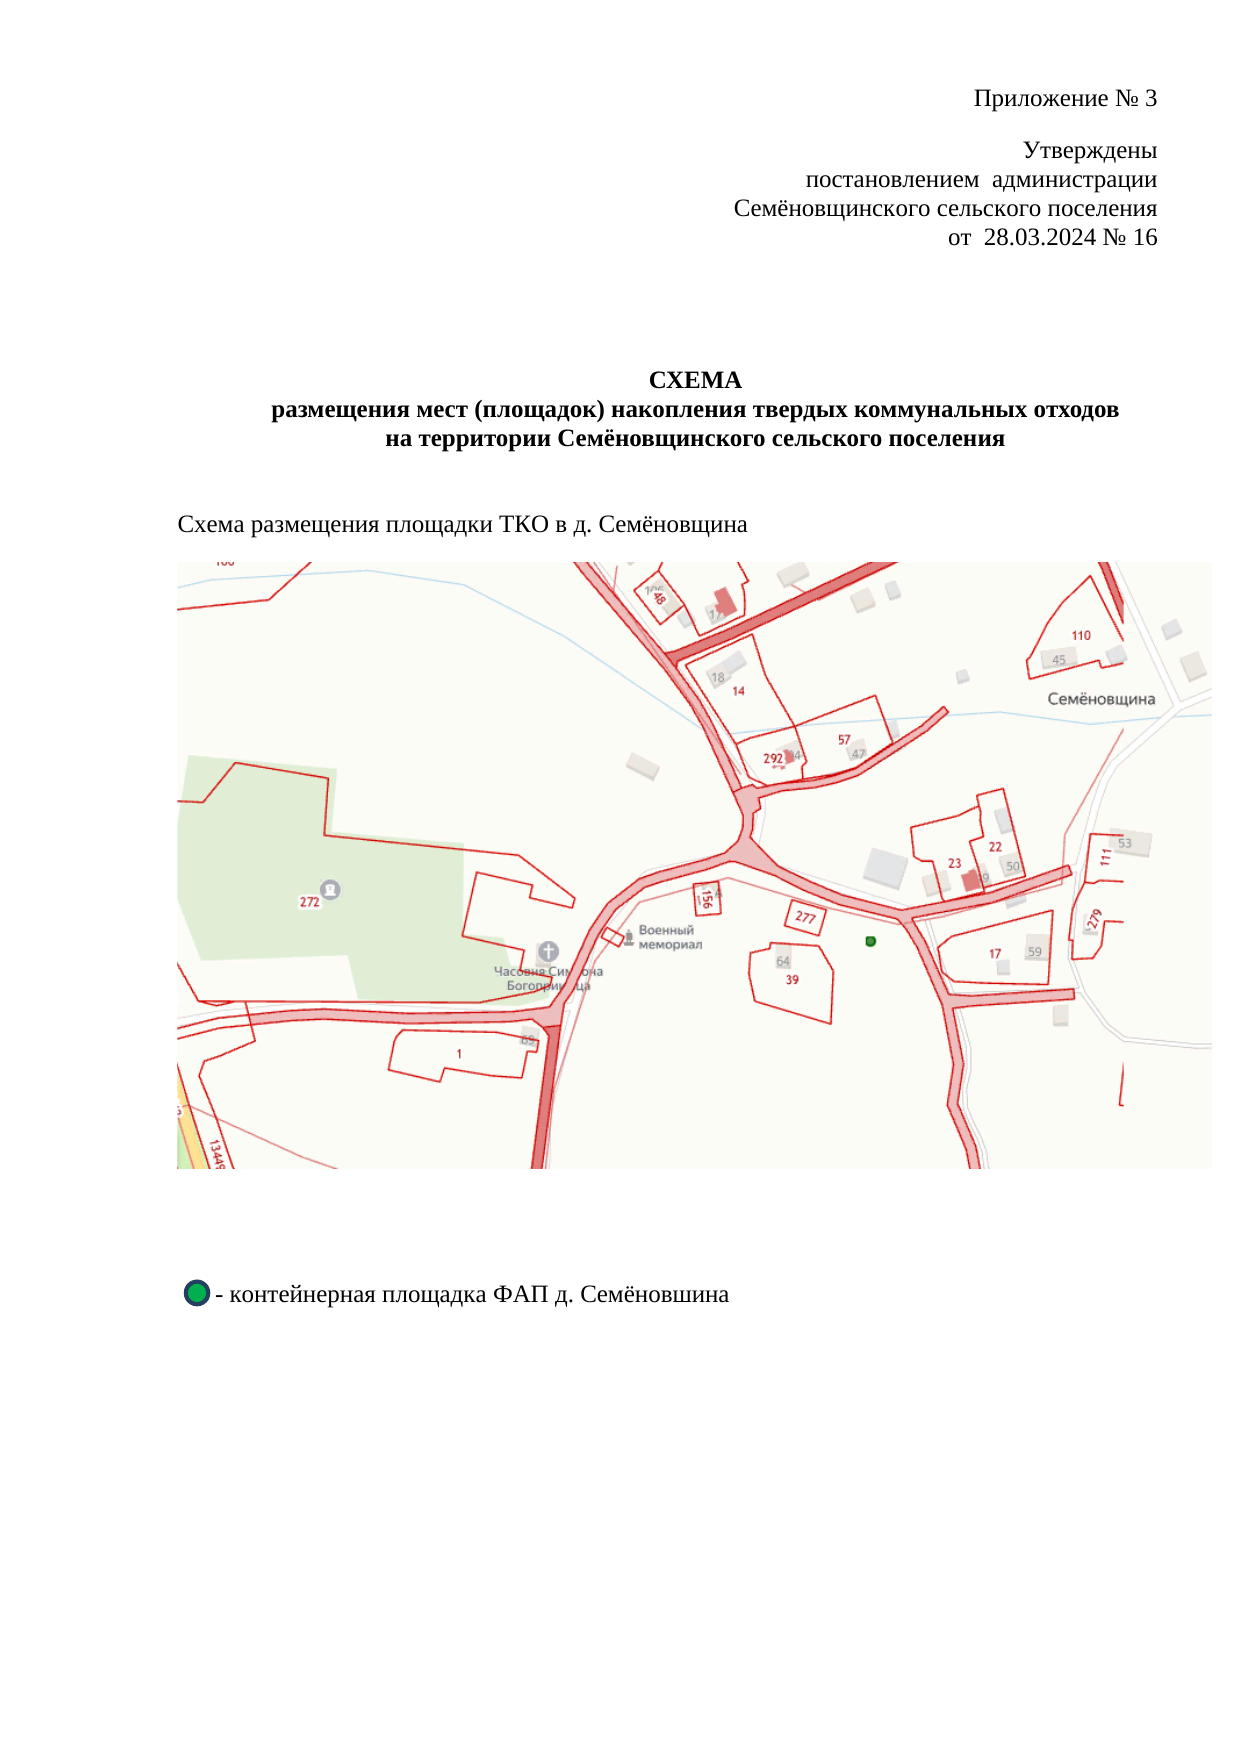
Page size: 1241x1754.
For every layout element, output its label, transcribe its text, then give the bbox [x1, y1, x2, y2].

text постановлением администрации [177, 164, 1157, 193]
text Приложение № 3 [177, 83, 1157, 111]
text от 28.03.2024 № 16 [177, 222, 1157, 251]
picture [177, 562, 1212, 1169]
text размещения мест (площадок) накопления твердых коммунальных отходов [177, 394, 1157, 423]
text на территории Семёновщинского сельского поселения [177, 423, 1157, 452]
text Семёновщинского сельского поселения [177, 193, 1157, 222]
text СХЕМА [177, 366, 1157, 394]
text Утверждены [177, 136, 1157, 164]
text - контейнерная площадка ФАП д. Семёновшина [215, 1279, 1157, 1307]
text Схема размещения площадки ТКО в д. Семёновщина [177, 509, 1157, 538]
